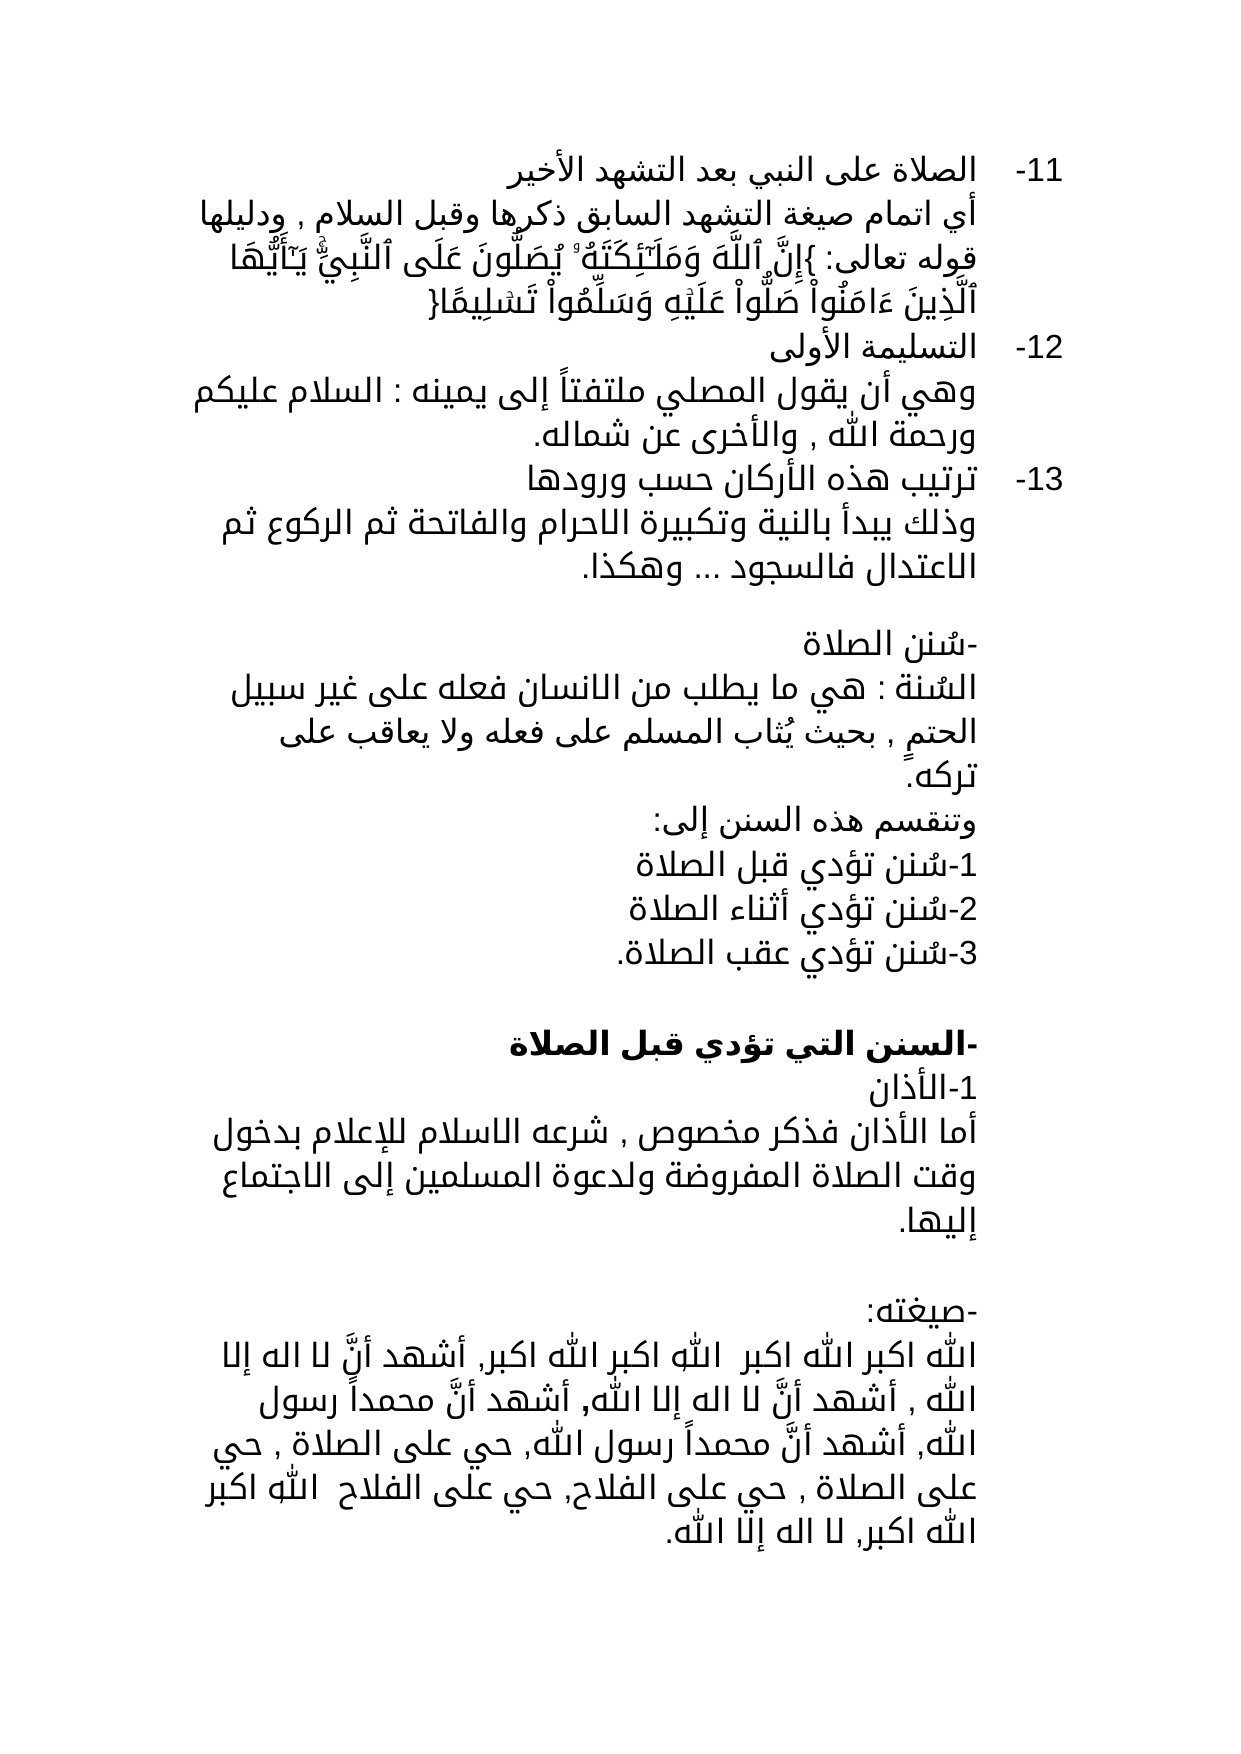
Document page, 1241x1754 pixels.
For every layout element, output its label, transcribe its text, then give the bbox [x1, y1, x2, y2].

list 3-سُنن تؤدي عقب الصلاة. [187, 933, 978, 971]
list 2-سُنن تؤدي أثناء الصلاة [187, 889, 978, 927]
list وذلك يبدأ بالنية وتكبيرة الاحرام والفاتحة ثم الركوع ثم الاعتدال فالسجود ... وهكذا. [187, 503, 978, 620]
list الصلاة على النبي بعد التشهد الأخير [187, 150, 1015, 188]
list الله اكبر الله اكبر, الله اكبر الله اكبر, أشهد أنَّ لا اله إلا الله , أشهد أنَّ لا اله إلا الله, أشهد أنَّ محمداً رسول الله, أشهد أنَّ محمداً رسول الله, حي على الصلاة , حي على الصلاة , حي على الفلاح, حي على الفلاح, الله اكبر الله اكبر, لا اله إلا الله. [187, 1336, 978, 1551]
list 1-سُنن تؤدي قبل الصلاة [187, 845, 978, 883]
list السُنة : هي ما يطلب من الانسان فعله على غير سبيل الحتمٍ , بحيث يُثاب المسلم على فعله ولا يعاقب على تركه. [187, 668, 978, 795]
list التسليمة الأولى [187, 327, 1015, 365]
list -صيغته: [187, 1292, 978, 1330]
list وتنقسم هذه السنن إلى: [187, 801, 978, 839]
list أما الأذان فذكر مخصوص , شرعه الاسلام للإعلام بدخول وقت الصلاة المفروضة ولدعوة المسلمين إلى الاجتماع إليها. [187, 1112, 978, 1239]
list أي اتمام صيغة التشهد السابق ذكرها وقبل السلام , ودليلها قوله تعالى: }إِنَّ ٱللَّهَ وَمَلَـٰٓئِكَتَهُۥ يُصَلُّونَ عَلَى ٱلنَّبِيِّۚ يَـٰٓأَيُّهَا ٱلَّذِينَ ءَامَنُواْ صَلُّواْ عَلَيۡهِ ‌وَسَلِّمُواْ ‌تَسۡلِيمًا{ [187, 194, 978, 321]
list 1-الأذان [187, 1068, 978, 1107]
list -سُنن الصلاة [187, 624, 978, 662]
list ترتيب هذه الأركان حسب ورودها [187, 459, 1015, 498]
list -السنن التي تؤدي قبل الصلاة [187, 1024, 978, 1062]
list وهي أن يقول المصلي ملتفتاً إلى يمينه : السلام عليكم ورحمة الله , والأخرى عن شماله. [187, 371, 978, 453]
